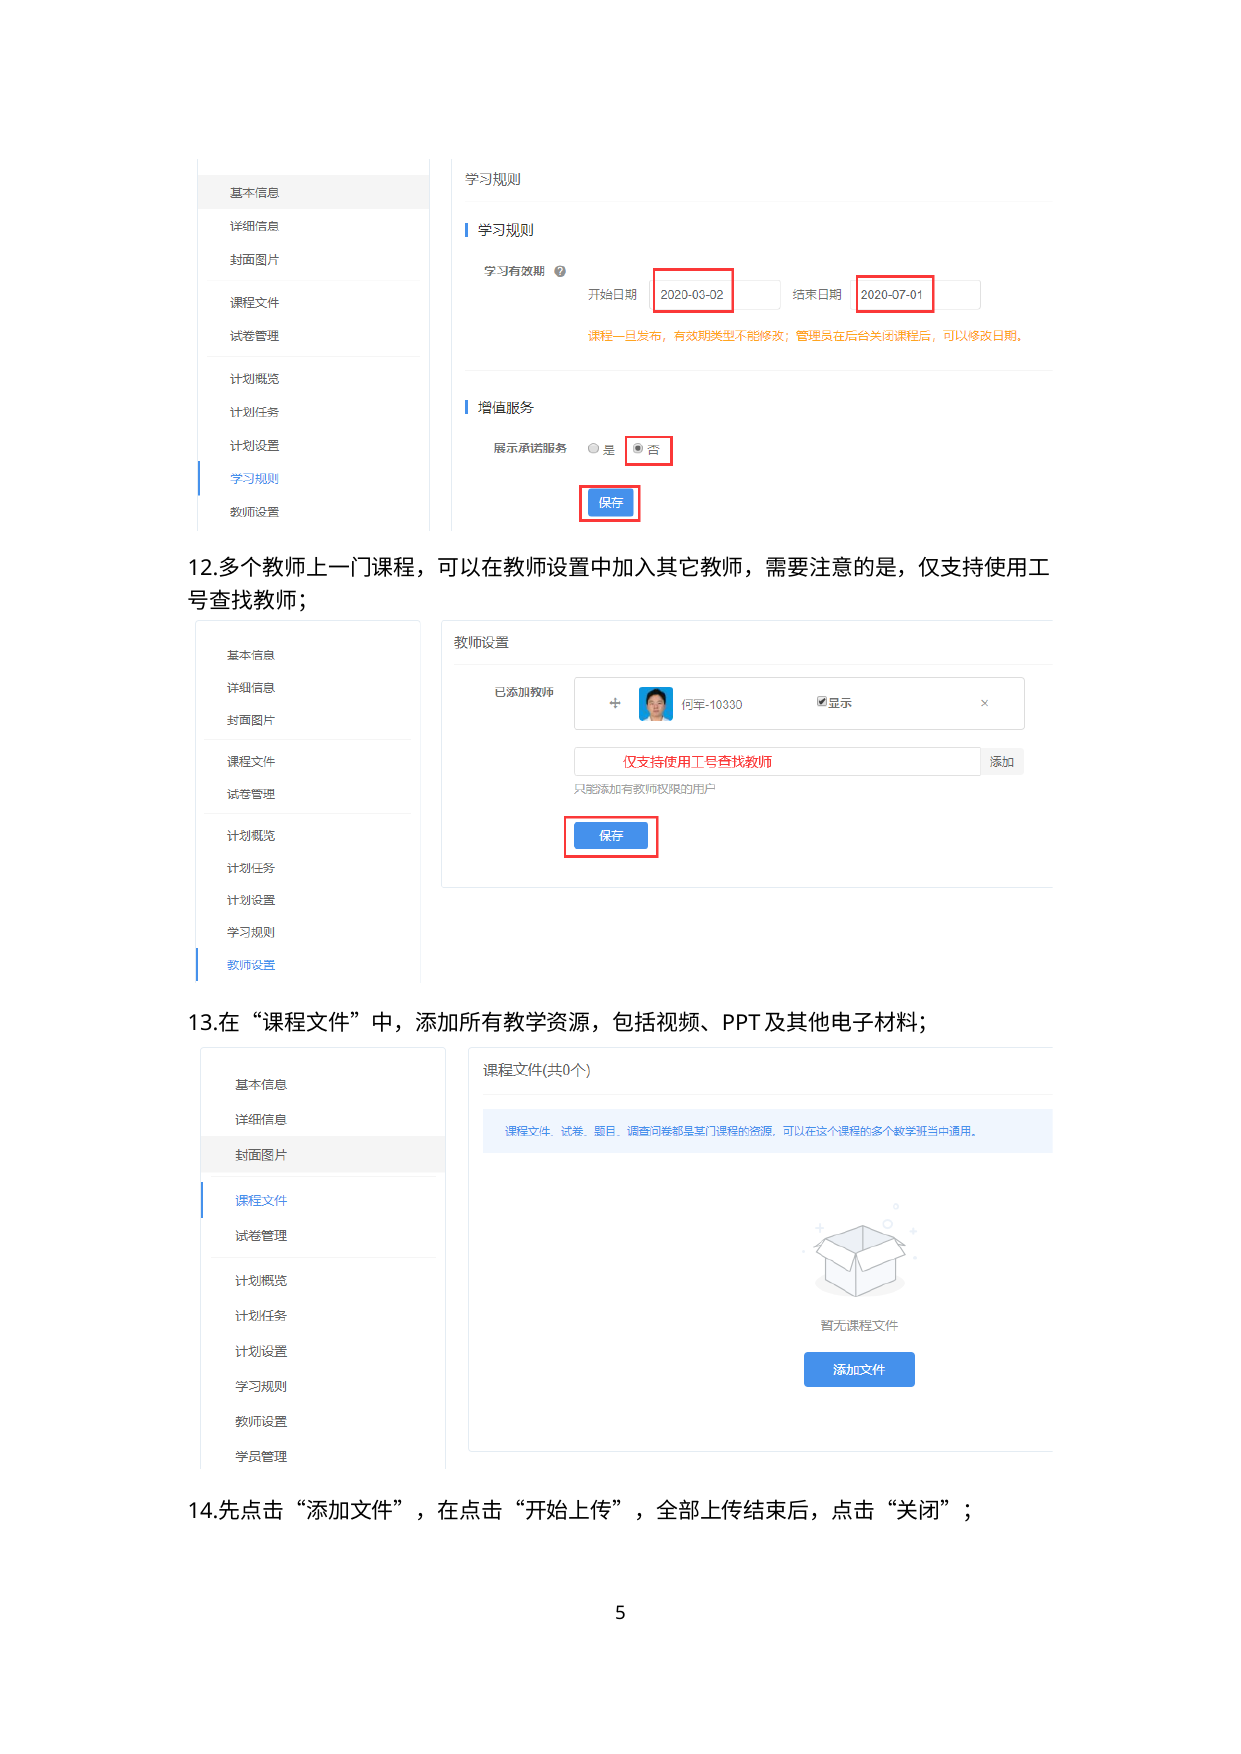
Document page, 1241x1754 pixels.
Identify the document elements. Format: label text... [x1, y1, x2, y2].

picture [187, 159, 1053, 531]
text 14.先点击“添加文件”，在点击“开始上传”，全部上传结束后，点击“关闭”； [187, 1492, 1053, 1525]
picture [187, 1037, 1053, 1469]
text 13.在“课程文件”中，添加所有教学资源，包括视频、PPT及其他电子材料； [187, 1005, 1053, 1037]
text 12.多个教师上一门课程，可以在教师设置中加入其它教师，需要注意的是，仅支持使用工号查找教师； [187, 550, 1053, 614]
picture [187, 614, 1053, 983]
